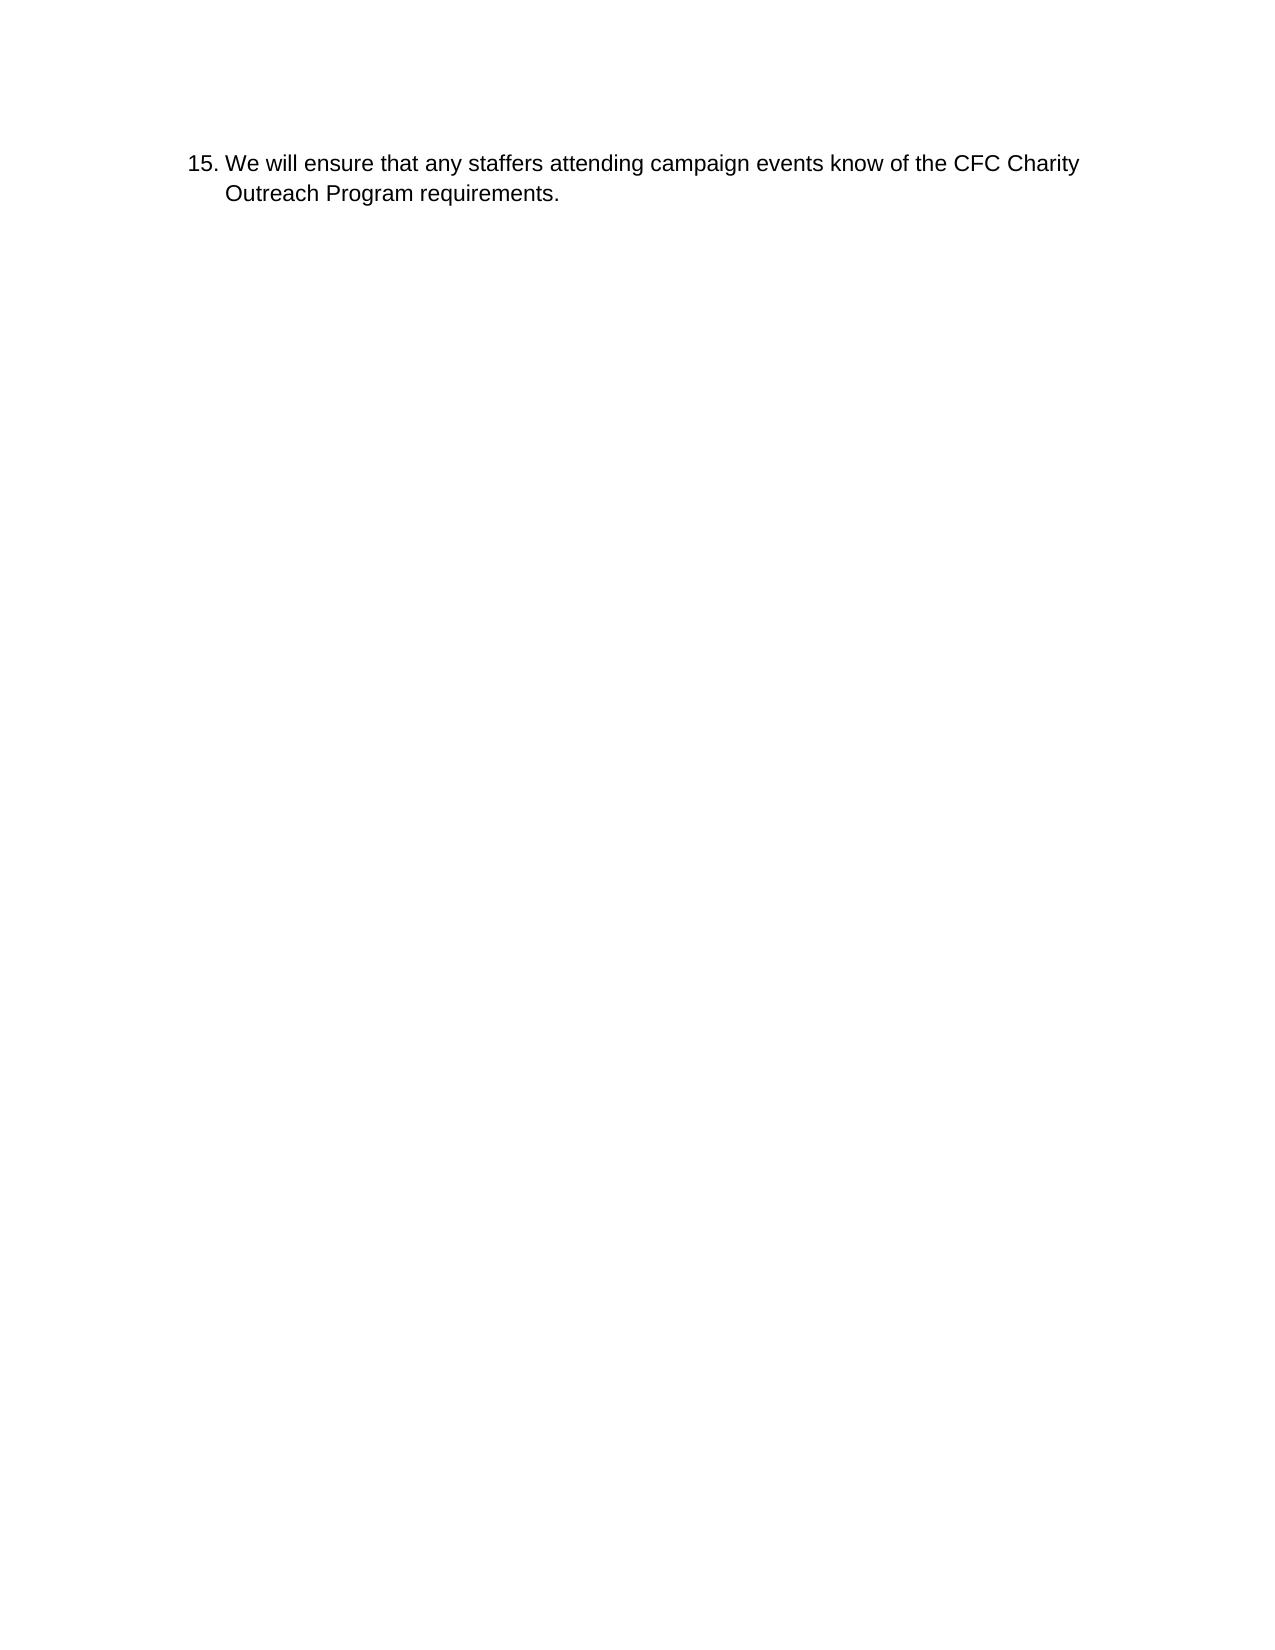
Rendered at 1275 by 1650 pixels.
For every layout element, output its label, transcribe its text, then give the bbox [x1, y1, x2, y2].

list We will ensure that any staffers attending campaign events know of the CFC Charity Outreach Program requirements. [187, 150, 1125, 207]
